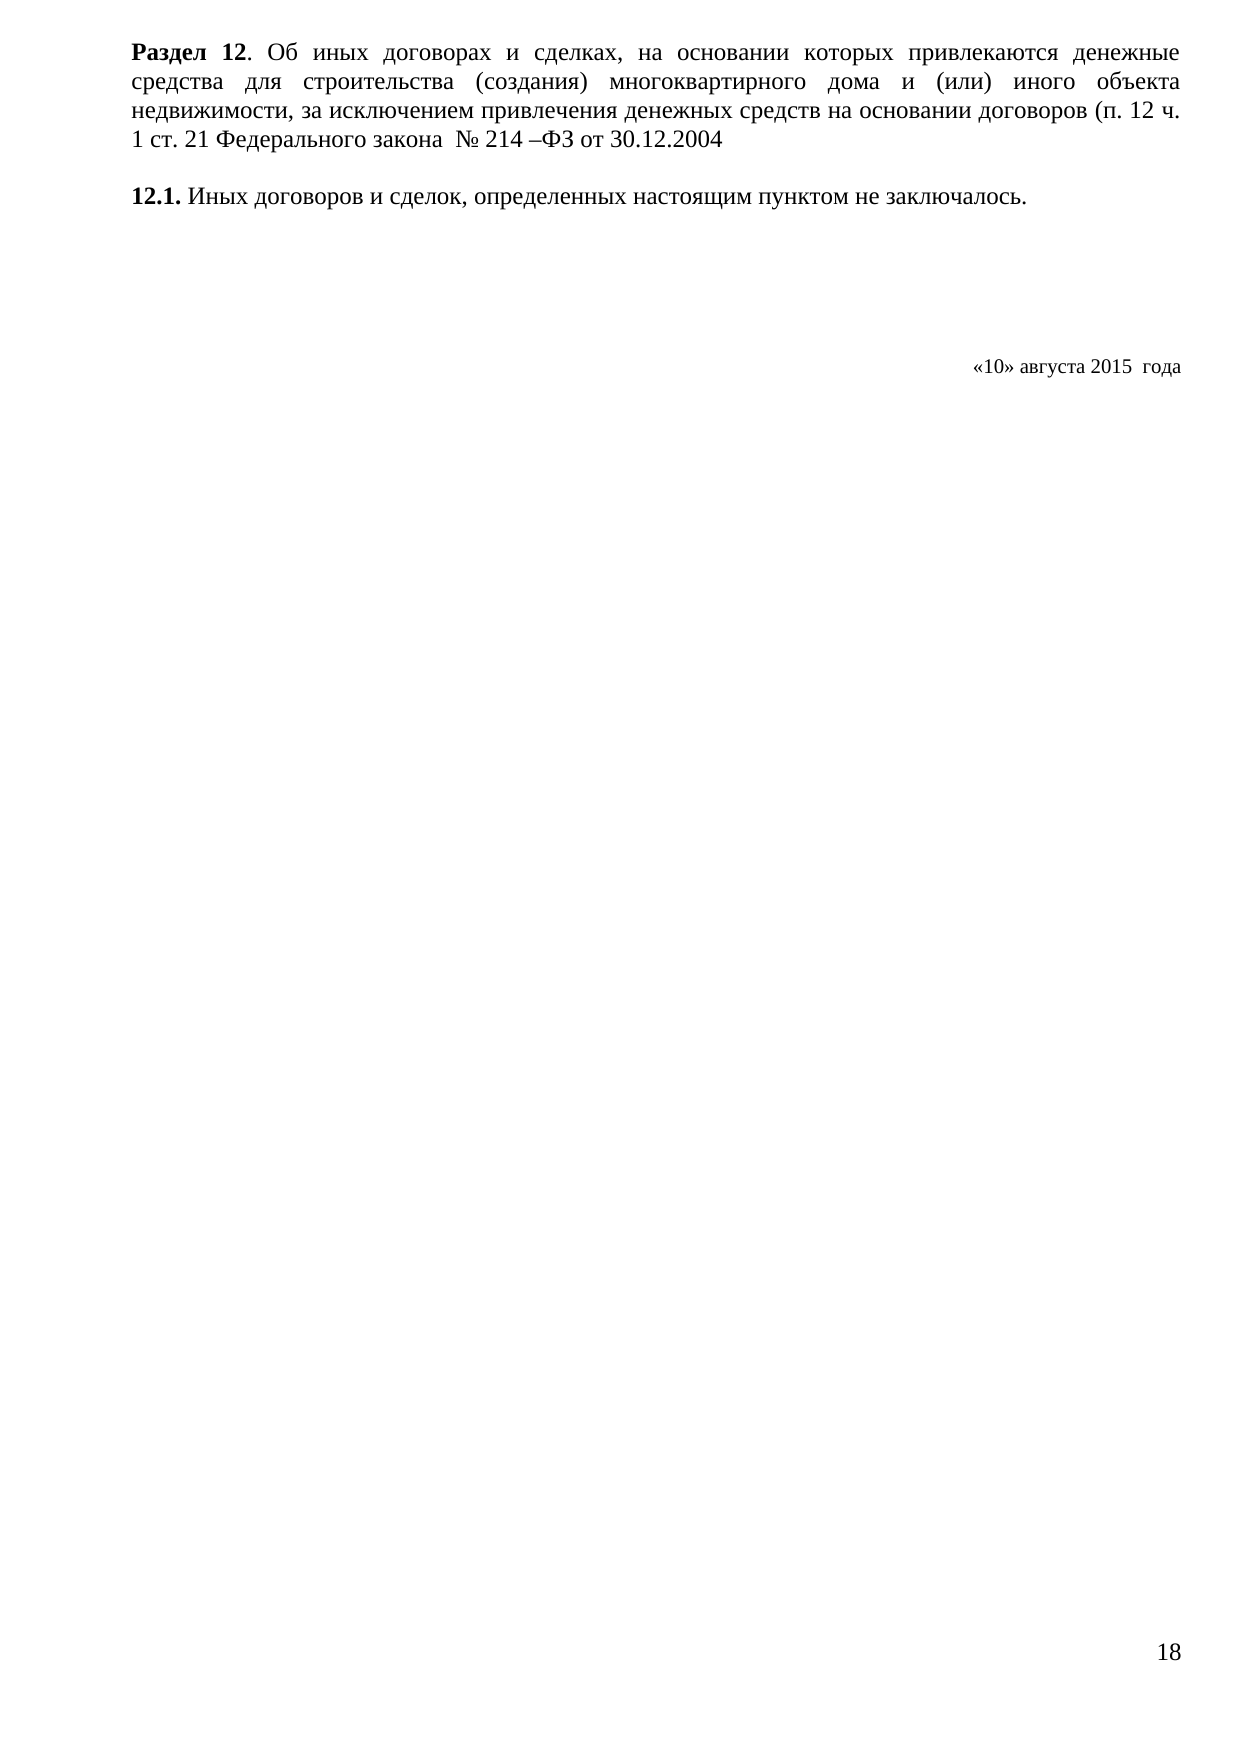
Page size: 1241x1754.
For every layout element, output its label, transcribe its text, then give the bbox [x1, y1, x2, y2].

text Раздел 12. Об иных договорах и сделках, на основании которых привлекаются денежные средства для строительства (создания) многоквартирного дома и (или) иного объекта недвижимости, за исключением привлечения денежных средств на основании договоров (п. 12 ч. 1 ст. 21 Федерального закона № 214 –ФЗ от 30.12.2004 [131, 37, 1181, 152]
text 12.1. Иных договоров и сделок, определенных настоящим пунктом не заключалось. [131, 181, 1181, 210]
text «10» августа 2015 года [131, 354, 1181, 378]
